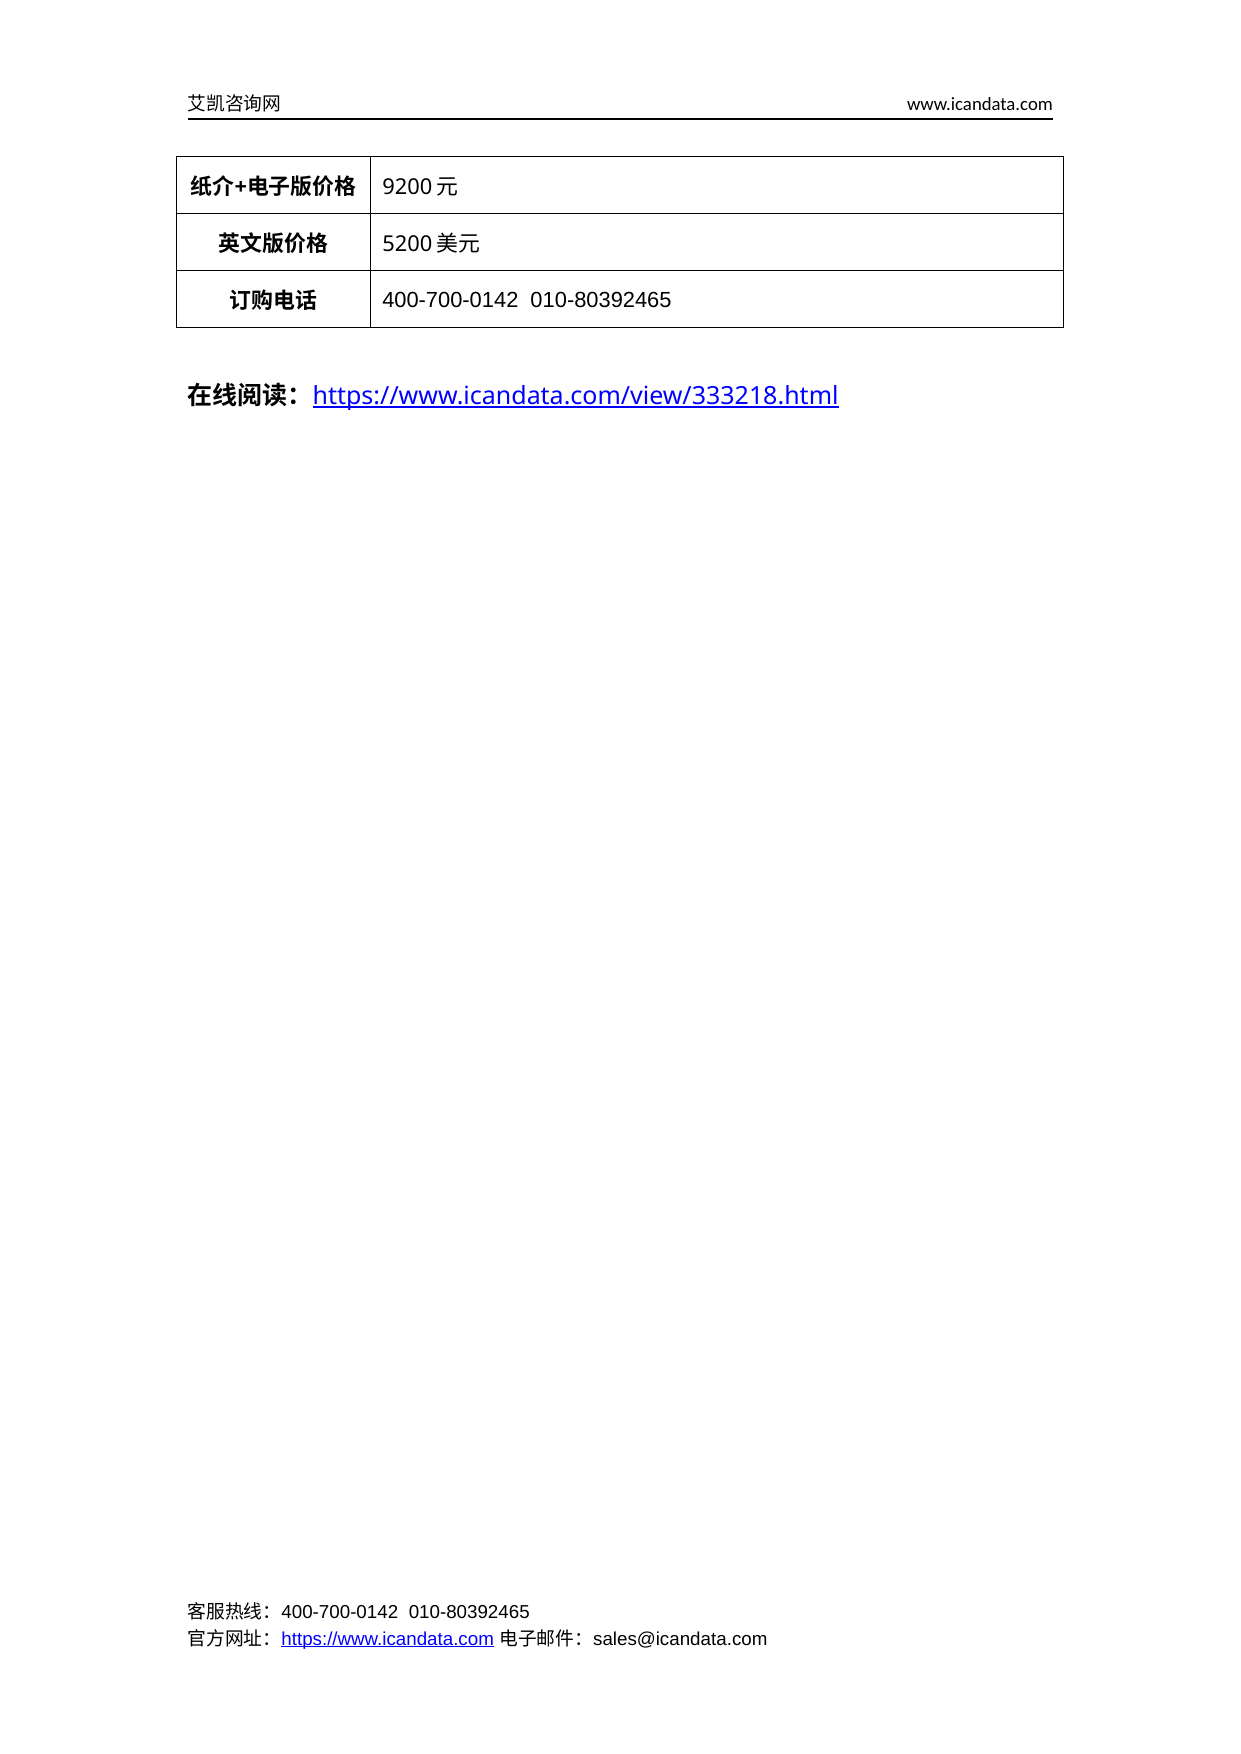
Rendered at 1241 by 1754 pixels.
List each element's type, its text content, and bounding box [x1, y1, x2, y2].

table_cell 英文版价格 [177, 214, 370, 270]
text 在线阅读：https://www.icandata.com/view/333218.html [187, 361, 1053, 426]
table_cell 订购电话 [177, 271, 370, 327]
table_cell 纸介+电子版价格 [177, 157, 370, 213]
table_cell 400-700-0142 010-80392465 [371, 271, 1063, 327]
table_cell 5200美元 [371, 214, 1063, 270]
table_cell 9200元 [371, 157, 1063, 213]
